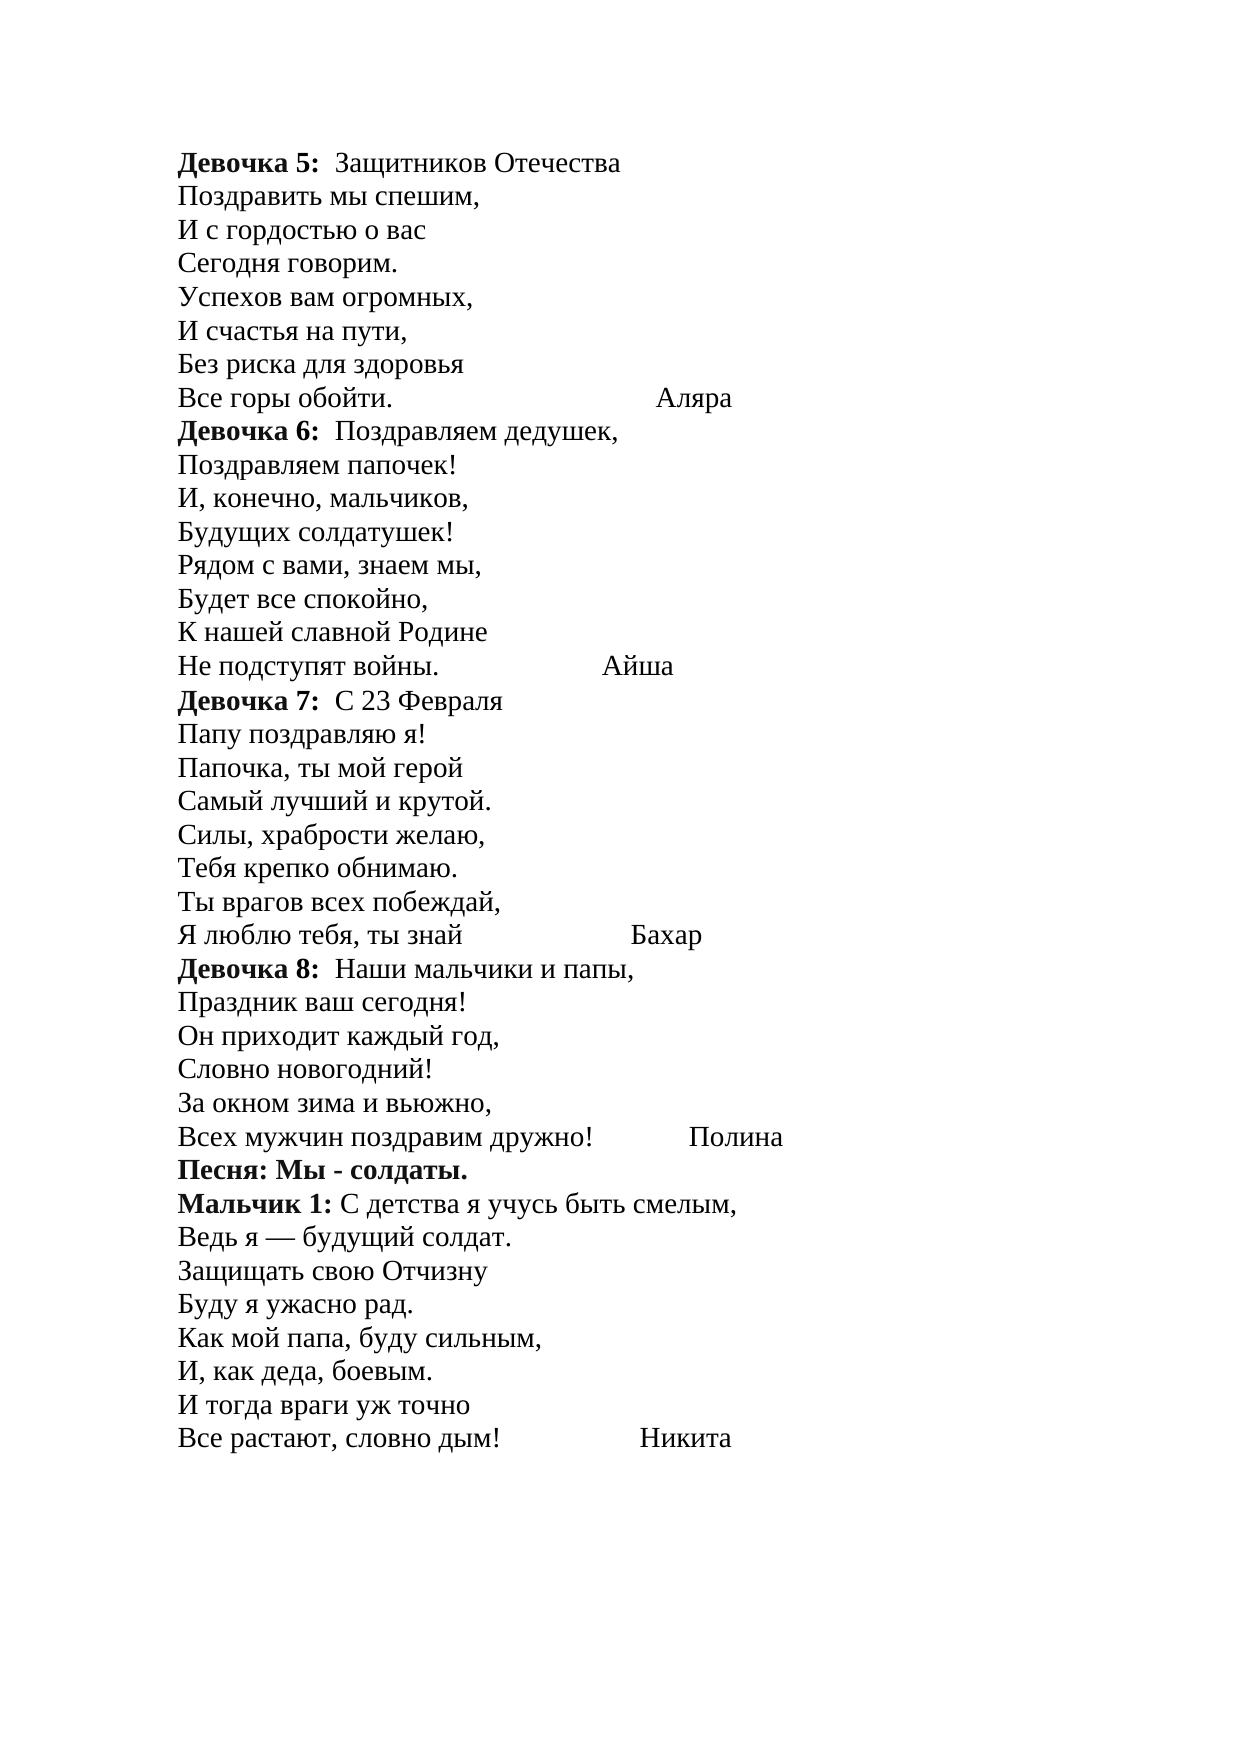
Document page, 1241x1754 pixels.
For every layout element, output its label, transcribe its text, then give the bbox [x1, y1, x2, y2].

text Мальчик 1: С детства я учусь быть смелым, Ведь я ― будущий солдат. Защищать свою Отчизну Буду я ужасно рад. Как мой папа, буду сильным, И, как деда, боевым. И тогда враги уж точно Все растают, словно дым! Никита [177, 1186, 1152, 1454]
text Девочка 6: Поздравляем дедушек, Поздравляем папочек! И, конечно, мальчиков, Будущих солдатушек! Рядом с вами, знаем мы, Будет все спокойно, К нашей славной Родине Не подступят войны. Айша [177, 413, 1152, 683]
text Песня: Мы - солдаты. [177, 1152, 1152, 1186]
text Девочка 7: С 23 Февраля Папу поздравляю я! Папочка, ты мой герой Самый лучший и крутой. Силы, храбрости желаю, Тебя крепко обнимаю. Ты врагов всех побеждай, Я люблю тебя, ты знай Бахар [177, 683, 1152, 951]
text Девочка 5: Защитников Отечества Поздравить мы спешим, И с гордостью о вас Сегодня говорим. Успехов вам огромных, И счастья на пути, Без риска для здоровья Все горы обойти. Аляра [177, 145, 1152, 413]
text Девочка 8: Наши мальчики и папы, Праздник ваш сегодня! Он приходит каждый год, Словно новогодний! За окном зима и вьюжно, Всех мужчин поздравим дружно! Полина [177, 951, 1152, 1152]
